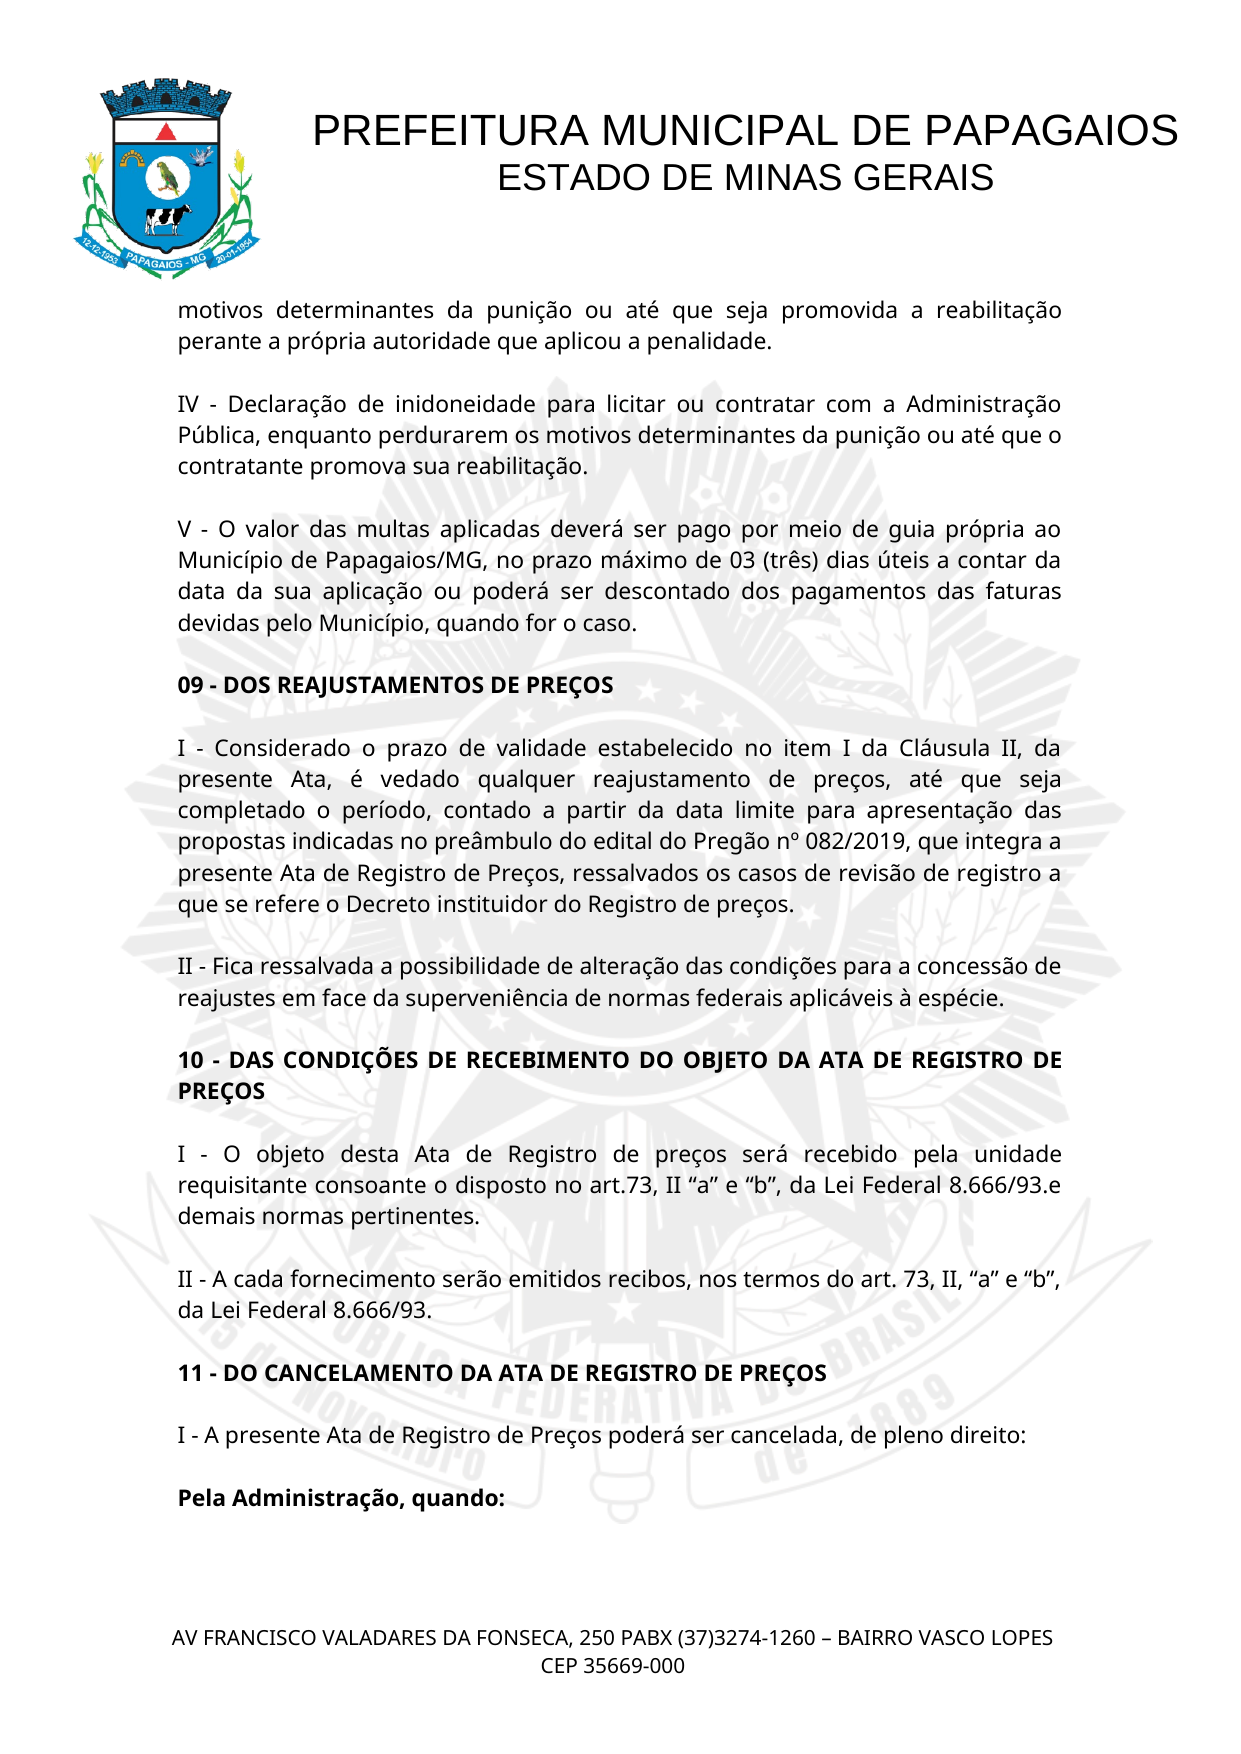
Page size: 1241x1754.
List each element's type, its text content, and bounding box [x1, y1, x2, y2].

text Pela Administração, quando: [177, 1482, 1063, 1513]
text I - Considerado o prazo de validade estabelecido no item I da Cláusula II, da presente Ata, é vedado qualquer reajustamento de preços, até que seja completado o período, contado a partir da data limite para apresentação das propostas indicadas no preâmbulo do edital do Pregão nº 082/2019, que integra a presente Ata de Registro de Preços, ressalvados os casos de revisão de registro a que se refere o Decreto instituidor do Registro de preços. [177, 732, 1063, 919]
text I - O objeto desta Ata de Registro de preços será recebido pela unidade requisitante consoante o disposto no art.73, II “a” e “b”, da Lei Federal 8.666/93.e demais normas pertinentes. [177, 1138, 1063, 1232]
text 09 - DOS REAJUSTAMENTOS DE PREÇOS [177, 669, 1063, 700]
text V - O valor das multas aplicadas deverá ser pago por meio de guia própria ao Município de Papagaios/MG, no prazo máximo de 03 (três) dias úteis a contar da data da sua aplicação ou poderá ser descontado dos pagamentos das faturas devidas pelo Município, quando for o caso. [177, 513, 1063, 638]
text II - Fica ressalvada a possibilidade de alteração das condições para a concessão de reajustes em face da superveniência de normas federais aplicáveis à espécie. [177, 950, 1063, 1013]
text 11 - DO CANCELAMENTO DA ATA DE REGISTRO DE PREÇOS [177, 1357, 1063, 1388]
text I - A presente Ata de Registro de Preços poderá ser cancelada, de pleno direito: [177, 1419, 1063, 1450]
text IV - Declaração de inidoneidade para licitar ou contratar com a Administração Pública, enquanto perdurarem os motivos determinantes da punição ou até que o contratante promova sua reabilitação. [177, 388, 1063, 482]
text 10 - DAS CONDIÇÕES DE RECEBIMENTO DO OBJETO DA ATA DE REGISTRO DE PREÇOS [177, 1044, 1063, 1107]
picture [88, 376, 1153, 1524]
picture [72, 73, 262, 281]
text II - A cada fornecimento serão emitidos recibos, nos termos do art. 73, II, “a” e “b”, da Lei Federal 8.666/93. [177, 1263, 1063, 1325]
